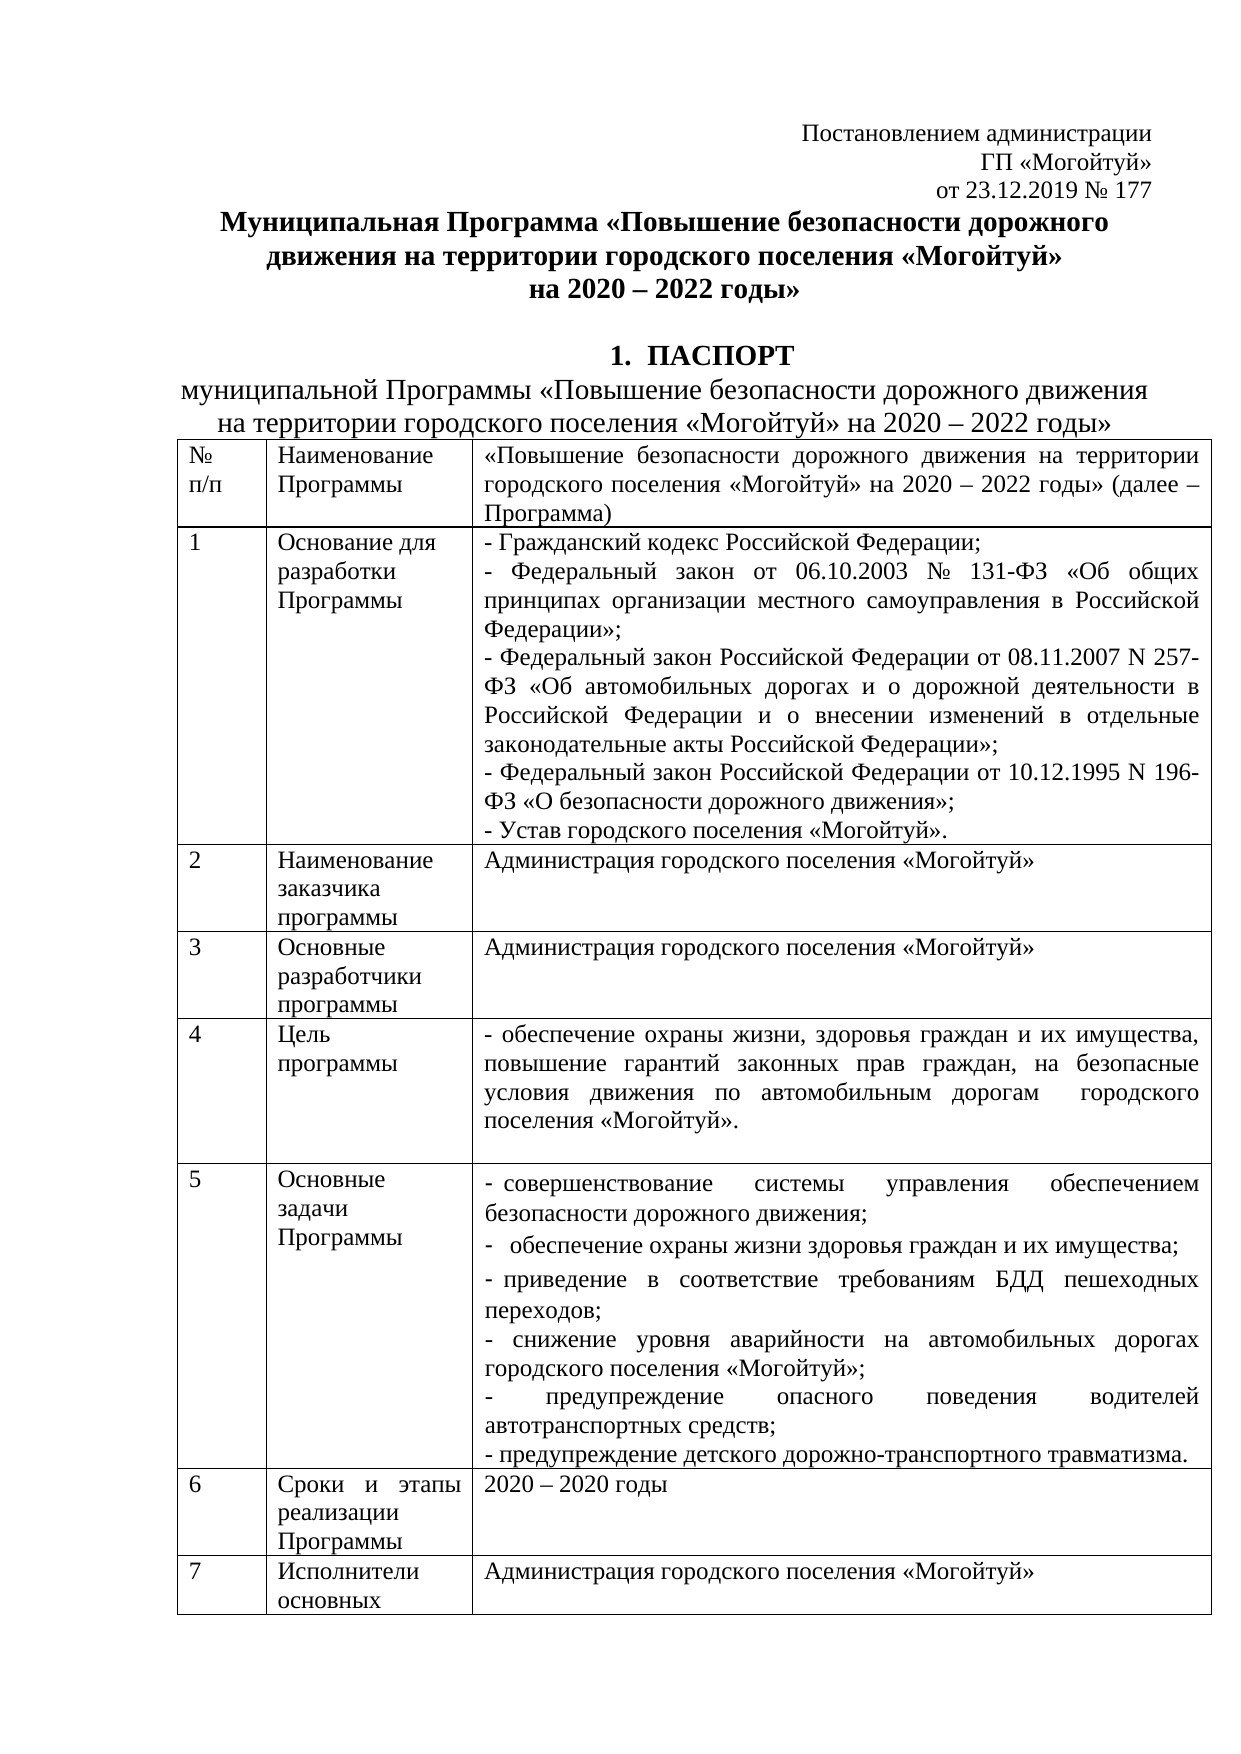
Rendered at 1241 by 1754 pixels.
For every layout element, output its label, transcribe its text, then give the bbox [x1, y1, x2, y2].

table_cell Администрация городского поселения «Могойтуй» [473, 932, 1211, 1018]
table_header «Повышение безопасности дорожного движения на территории городского поселения «Могойтуй» на 2020 – 2022 годы» (далее – Программа) [473, 440, 1211, 526]
table_cell Основание для разработки Программы [267, 528, 472, 844]
text Постановлением администрации [177, 118, 1152, 147]
table_cell - Гражданский кодекс Российской Федерации; - Федеральный закон от 06.10.2003 № 131-ФЗ «Об общих принципах организации местного самоуправления в Российской Федерации»; - Федеральный закон Российской Федерации от 08.11.2007 N 257-ФЗ «Об автомобильных дорогах и о дорожной деятельности в Российской Федерации и о внесении изменений в отдельные законодательные акты Российской Федерации»; - Федеральный закон Российской Федерации от 10.12.1995 N 196-ФЗ «О безопасности дорожного движения»; - Устав городского поселения «Могойтуй». [473, 528, 1211, 844]
table_cell 3 [178, 932, 266, 1018]
list ПАСПОРТ [252, 338, 1152, 372]
table_header № п/п [178, 440, 266, 526]
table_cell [267, 1556, 472, 1613]
text Муниципальная Программа «Повышение безопасности дорожного движения на территории городского поселения «Могойтуй» [177, 204, 1152, 271]
text ГП «Могойтуй» [177, 147, 1152, 176]
table_cell Наименование заказчика программы [267, 845, 472, 931]
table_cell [473, 1556, 1211, 1613]
table_cell Основные разработчики программы [267, 932, 472, 1018]
text от 23.12.2019 № 177 [177, 176, 1152, 204]
table_cell 1 [178, 528, 266, 844]
table_cell 7 [178, 1556, 266, 1613]
table_cell Администрация городского поселения «Могойтуй» [473, 845, 1211, 931]
table_cell 5 [178, 1164, 266, 1468]
table_cell 2 [178, 845, 266, 931]
table_cell Цель программы [267, 1019, 472, 1163]
table_cell Сроки и этапы реализации Программы [267, 1469, 472, 1555]
table_cell 4 [178, 1019, 266, 1163]
table_cell - обеспечение охраны жизни, здоровья граждан и их имущества, повышение гарантий законных прав граждан, на безопасные условия движения по автомобильным дорогам городского поселения «Могойтуй». [473, 1019, 1211, 1163]
table_cell совершенствование системы управления обеспечением безопасности дорожного движения; обеспечение охраны жизни здоровья граждан и их имущества; приведение в соответствие требованиям БДД пешеходных переходов; - снижение уровня аварийности на автомобильных дорогах городского поселения «Могойтуй»; - предупреждение опасного поведения водителей автотранспортных средств; - предупреждение детского дорожно-транспортного травматизма. [473, 1164, 1211, 1468]
table_cell Основные задачи Программы [267, 1164, 472, 1468]
table_cell 2020 – 2020 годы [473, 1469, 1211, 1555]
text на 2020 – 2022 годы» [177, 271, 1152, 305]
table_cell 6 [178, 1469, 266, 1555]
text муниципальной Программы «Повышение безопасности дорожного движения на территории городского поселения «Могойтуй» на 2020 – 2022 годы» [177, 372, 1152, 439]
table_header Наименование Программы [267, 440, 472, 526]
